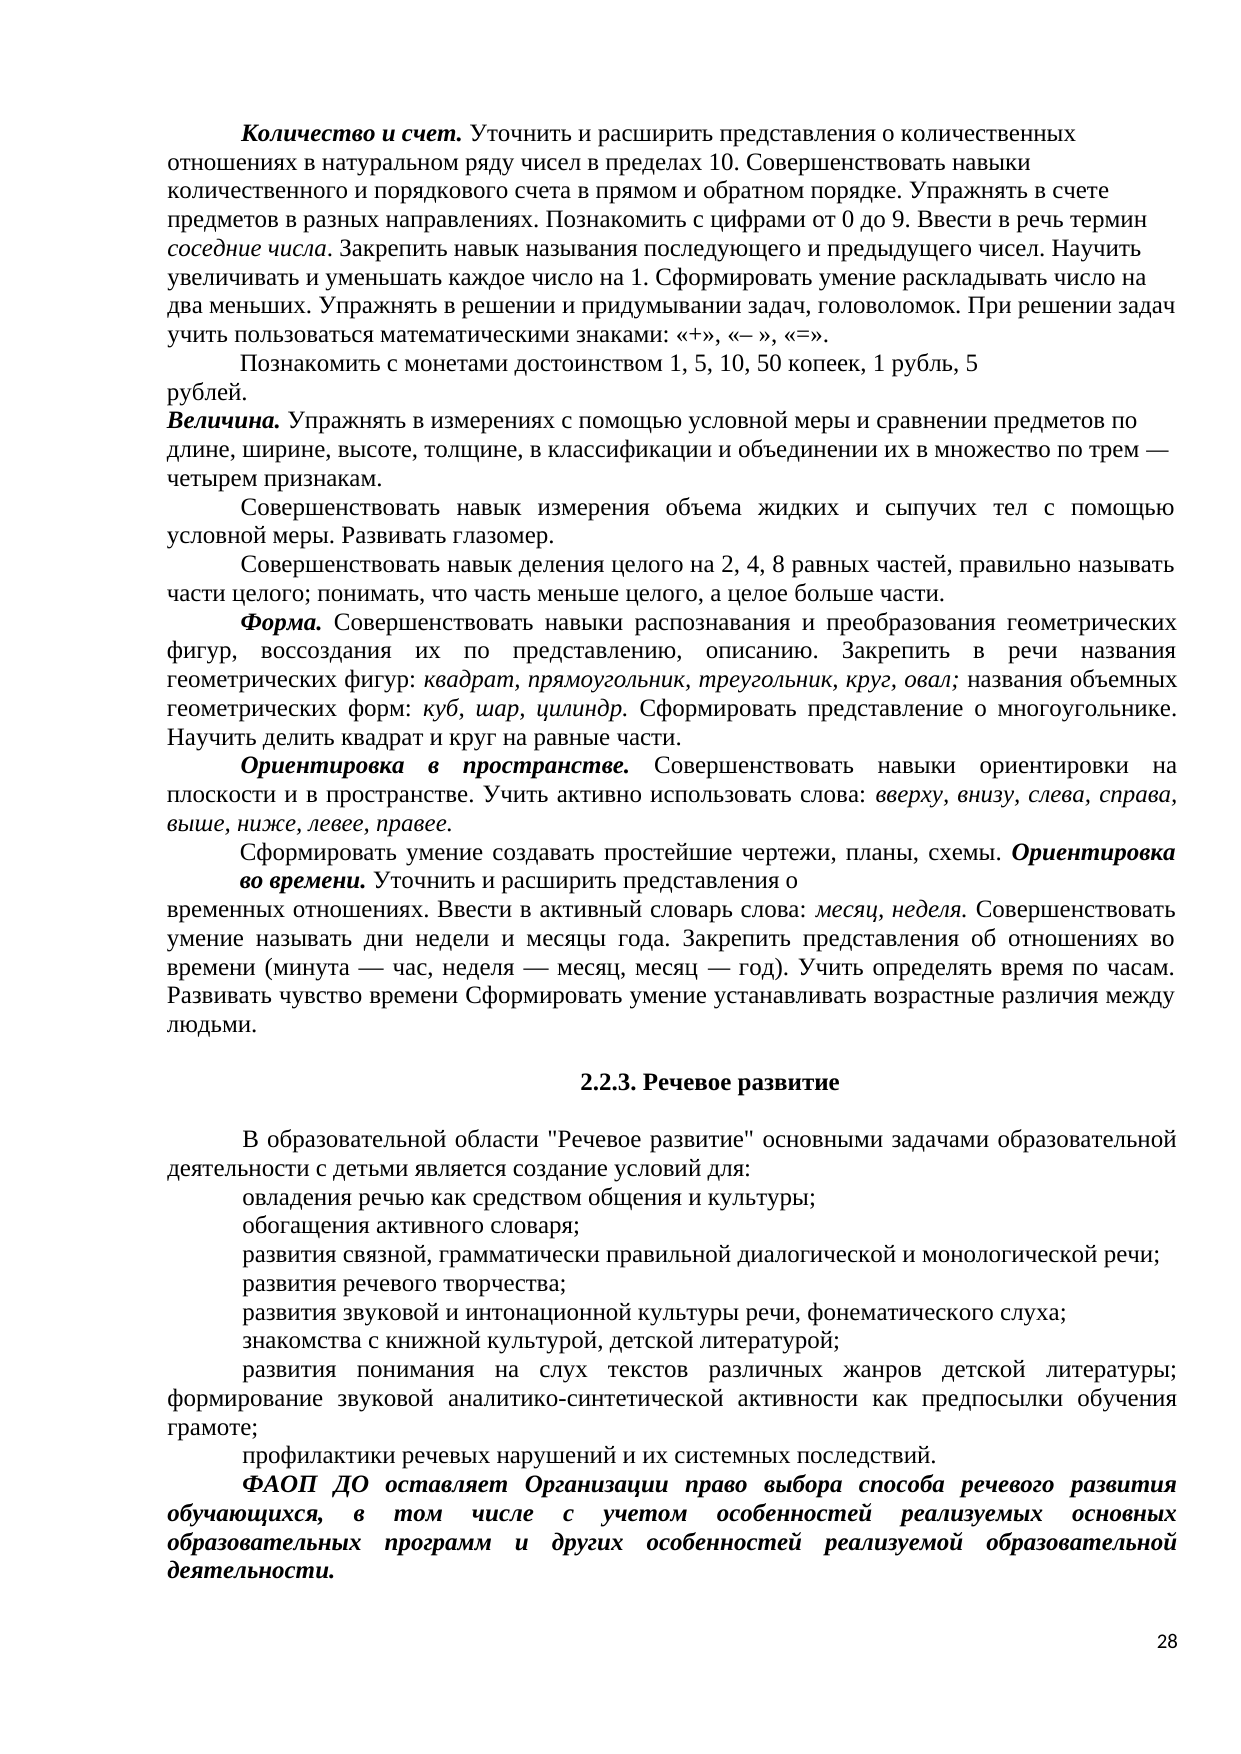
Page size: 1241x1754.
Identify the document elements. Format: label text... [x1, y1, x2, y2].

text Ориентировка в пространстве. Совершенствовать навыки ориентировки на плоскости и в пространстве. Учить активно использовать слова: вверху, внизу, слева, справа, выше, ниже, левее, правее. [167, 751, 1178, 837]
text обогащения активного словаря; [167, 1211, 1178, 1239]
text развития связной, грамматически правильной диалогической и монологической речи; [167, 1239, 1178, 1268]
text Величина. Упражнять в измерениях с помощью условной меры и сравнении предметов по длине, ширине, высоте, толщине, в классификации и объединении их в множество по трем — четырем признакам. [167, 406, 1176, 492]
text развития понимания на слух текстов различных жанров детской литературы; формирование звуковой аналитико-синтетической активности как предпосылки обучения грамоте; [167, 1354, 1178, 1441]
text временных отношениях. Ввести в активный словарь слова: месяц, неделя. Совершенствовать умение называть дни недели и месяцы года. Закрепить представления об отношениях во времени (минута — час, неделя — месяц, месяц — год). Учить определять время по часам. Развивать чувство времени Сформировать умение устанавливать возрастные различия между людьми. [167, 894, 1176, 1038]
text Совершенствовать навык деления целого на 2, 4, 8 равных частей, правильно называть части целого; понимать, что часть меньше целого, а целое больше части. [167, 549, 1176, 607]
text развития звуковой и интонационной культуры речи, фонематического слуха; [167, 1297, 1178, 1326]
text В образовательной области "Речевое развитие" основными задачами образовательной деятельности с детьми является создание условий для: [167, 1124, 1178, 1182]
text знакомства с книжной культурой, детской литературой; [167, 1326, 1178, 1354]
text Форма. Cовершенствовать навыки распознавания и преобразования геометрических фигур, воссоздания их по представлению, описанию. Закрепить в речи названия геометрических фигур: квадрат, прямоугольник, треугольник, круг, овал; названия объемных геометрических форм: куб, шар, цилиндр. Сформировать представление о многоугольнике. Научить делить квадрат и круг на равные части. [167, 607, 1178, 751]
text Количество и счет. Уточнить и расширить представления о количественных отношениях в натуральном ряду чисел в пределах 10. Совершенствовать навыки количественного и порядкового счета в прямом и обратном порядке. Упражнять в счете предметов в разных направлениях. Познакомить с цифрами от 0 до 9. Ввести в речь термин соседние числа. Закрепить навык называния последующего и предыдущего чисел. Научить увеличивать и уменьшать каждое число на 1. Сформировать умение раскладывать число на два меньших. Упражнять в решении и придумывании задач, головоломок. При решении задач учить пользоваться математическими знаками: «+», «– », «=». [167, 118, 1178, 348]
text 2.2.3. Речевое развитие [167, 1067, 1178, 1096]
text Познакомить с монетами достоинством 1, 5, 10, 50 копеек, 1 рубль, 5 [239, 348, 1176, 377]
text рублей. [167, 377, 1176, 406]
text ФАОП ДО оставляет Организации право выбора способа речевого развития обучающихся, в том числе с учетом особенностей реализуемых основных образовательных программ и других особенностей реализуемой образовательной деятельности. [167, 1469, 1178, 1584]
text профилактики речевых нарушений и их системных последствий. [167, 1441, 1178, 1469]
text овладения речью как средством общения и культуры; [167, 1182, 1178, 1211]
text развития речевого творчества; [167, 1268, 1178, 1297]
text Совершенствовать навык измерения объема жидких и сыпучих тел с помощью условной меры. Развивать глазомер. [167, 492, 1176, 549]
text Сформировать умение создавать простейшие чертежи, планы, схемы. Ориентировка во времени. Уточнить и расширить представления о [239, 837, 1176, 894]
